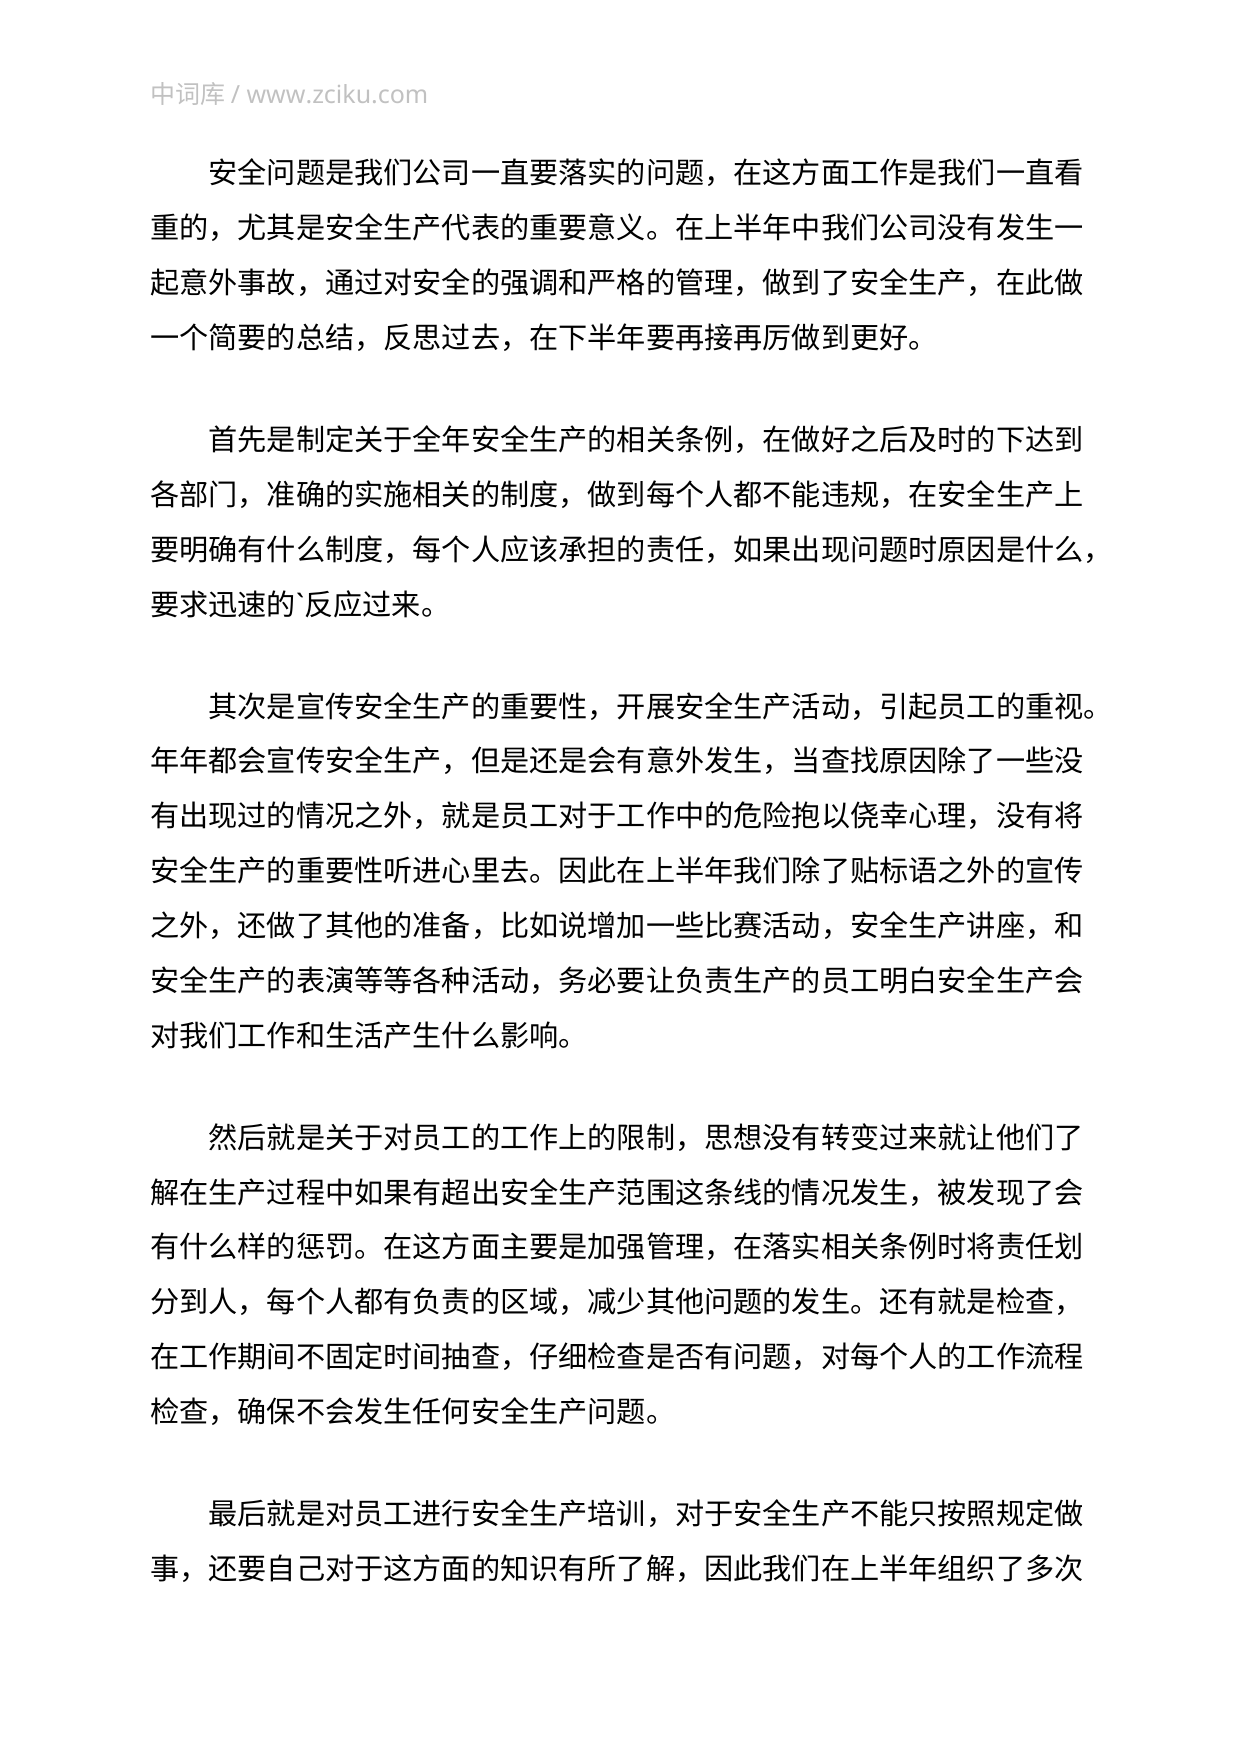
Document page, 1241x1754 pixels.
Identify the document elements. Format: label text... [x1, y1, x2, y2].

text 其次是宣传安全生产的重要性，开展安全生产活动，引起员工的重视。年年都会宣传安全生产，但是还是会有意外发生，当查找原因除了一些没有出现过的情况之外，就是员工对于工作中的危险抱以侥幸心理，没有将安全生产的重要性听进心里去。因此在上半年我们除了贴标语之外的宣传之外，还做了其他的准备，比如说增加一些比赛活动，安全生产讲座，和安全生产的表演等等各种活动，务必要让负责生产的员工明白安全生产会对我们工作和生活产生什么影响。 [150, 683, 1090, 1055]
text 然后就是关于对员工的工作上的限制，思想没有转变过来就让他们了解在生产过程中如果有超出安全生产范围这条线的情况发生，被发现了会有什么样的惩罚。在这方面主要是加强管理，在落实相关条例时将责任划分到人，每个人都有负责的区域，减少其他问题的发生。还有就是检查，在工作期间不固定时间抽查，仔细检查是否有问题，对每个人的工作流程检查，确保不会发生任何安全生产问题。 [150, 1114, 1090, 1431]
text 安全问题是我们公司一直要落实的问题，在这方面工作是我们一直看重的，尤其是安全生产代表的重要意义。在上半年中我们公司没有发生一起意外事故，通过对安全的强调和严格的管理，做到了安全生产，在此做一个简要的总结，反思过去，在下半年要再接再厉做到更好。 [150, 150, 1090, 357]
text 首先是制定关于全年安全生产的相关条例，在做好之后及时的下达到各部门，准确的实施相关的制度，做到每个人都不能违规，在安全生产上要明确有什么制度，每个人应该承担的责任，如果出现问题时原因是什么，要求迅速的`反应过来。 [150, 416, 1090, 623]
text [150, 1491, 1090, 1588]
